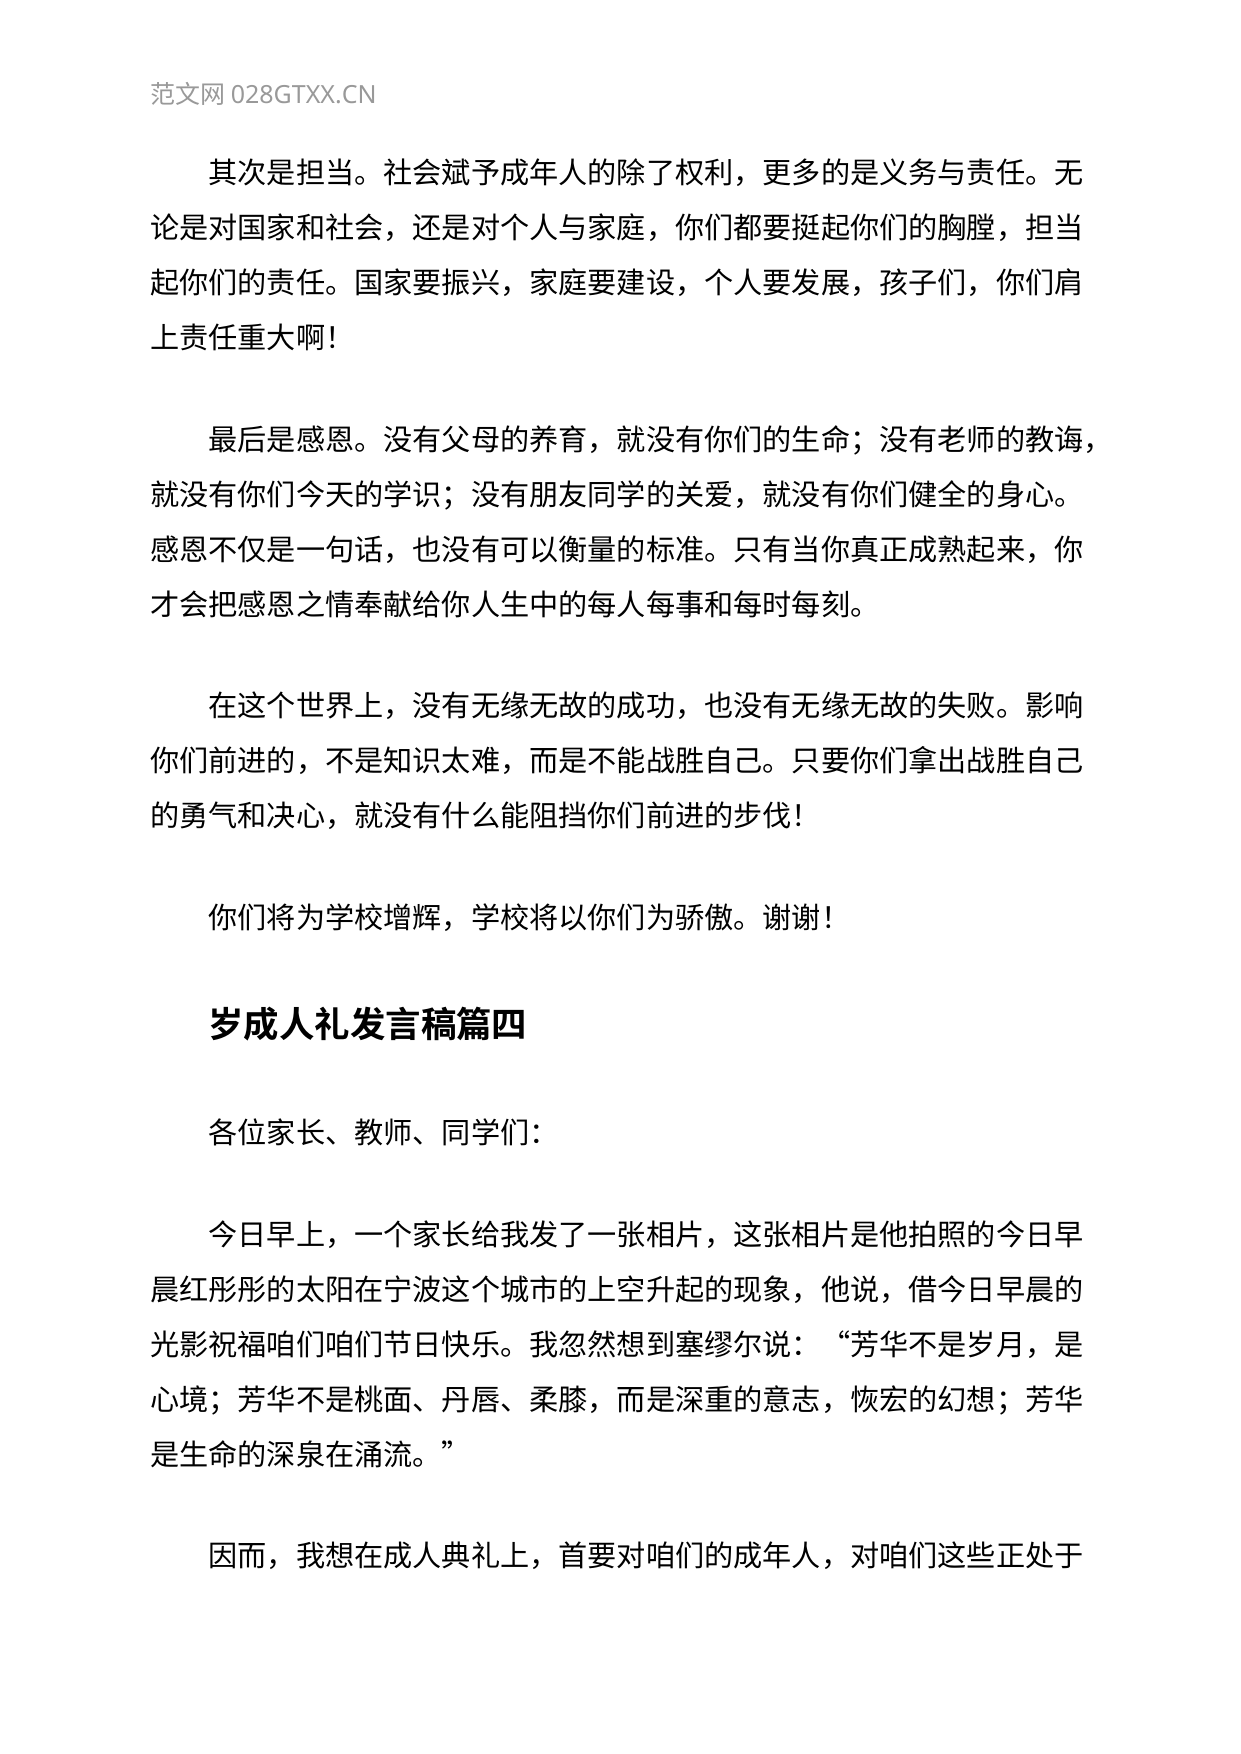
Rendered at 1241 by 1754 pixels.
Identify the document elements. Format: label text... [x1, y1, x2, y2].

text 其次是担当。社会斌予成年人的除了权利，更多的是义务与责任。无论是对国家和社会，还是对个人与家庭，你们都要挺起你们的胸膛，担当起你们的责任。国家要振兴，家庭要建设，个人要发展，孩子们，你们肩上责任重大啊！ [150, 150, 1090, 357]
text 在这个世界上，没有无缘无故的成功，也没有无缘无故的失败。影响你们前进的，不是知识太难，而是不能战胜自己。只要你们拿出战胜自己的勇气和决心，就没有什么能阻挡你们前进的步伐！ [150, 683, 1090, 835]
text 最后是感恩。没有父母的养育，就没有你们的生命；没有老师的教诲，就没有你们今天的学识；没有朋友同学的关爱，就没有你们健全的身心。感恩不仅是一句话，也没有可以衡量的标准。只有当你真正成熟起来，你才会把感恩之情奉献给你人生中的每人每事和每时每刻。 [150, 416, 1090, 623]
text 岁成人礼发言稿篇四 [150, 996, 1090, 1047]
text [150, 1533, 1090, 1575]
text 你们将为学校增辉，学校将以你们为骄傲。谢谢！ [150, 894, 1090, 937]
text 各位家长、教师、同学们： [150, 1110, 1090, 1152]
text 今日早上，一个家长给我发了一张相片，这张相片是他拍照的今日早晨红彤彤的太阳在宁波这个城市的上空升起的现象，他说，借今日早晨的光影祝福咱们咱们节日快乐。我忽然想到塞缪尔说：“芳华不是岁月，是心境；芳华不是桃面、丹唇、柔膝，而是深重的意志，恢宏的幻想；芳华是生命的深泉在涌流。” [150, 1211, 1090, 1473]
